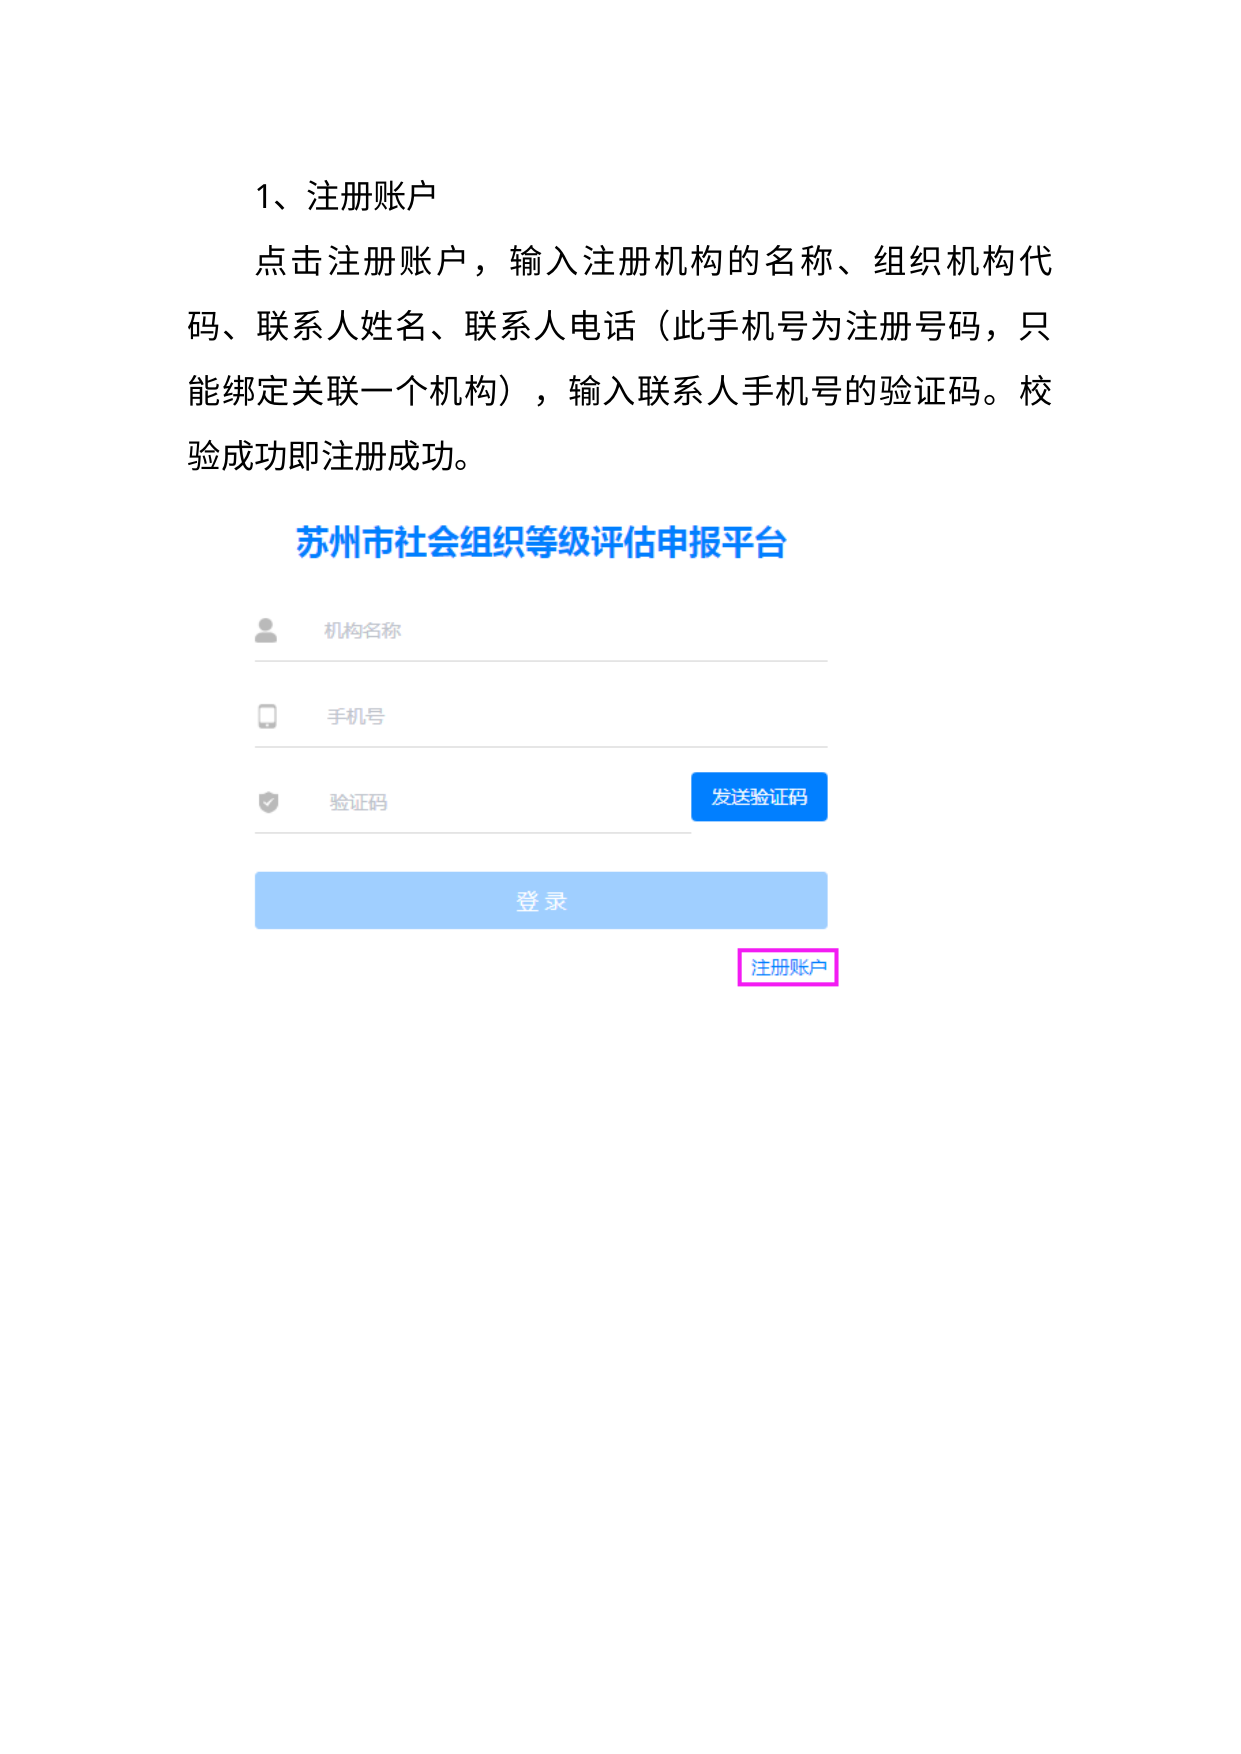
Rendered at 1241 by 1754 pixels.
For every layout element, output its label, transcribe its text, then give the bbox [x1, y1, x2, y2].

list 点击注册账户，输入注册机构的名称、组织机构代码、联系人姓名、联系人电话（此手机号为注册号码，只能绑定关联一个机构），输入联系人手机号的验证码。校验成功即注册成功。 [187, 227, 1053, 487]
list 1、注册账户 [187, 162, 1053, 227]
picture [187, 487, 896, 992]
